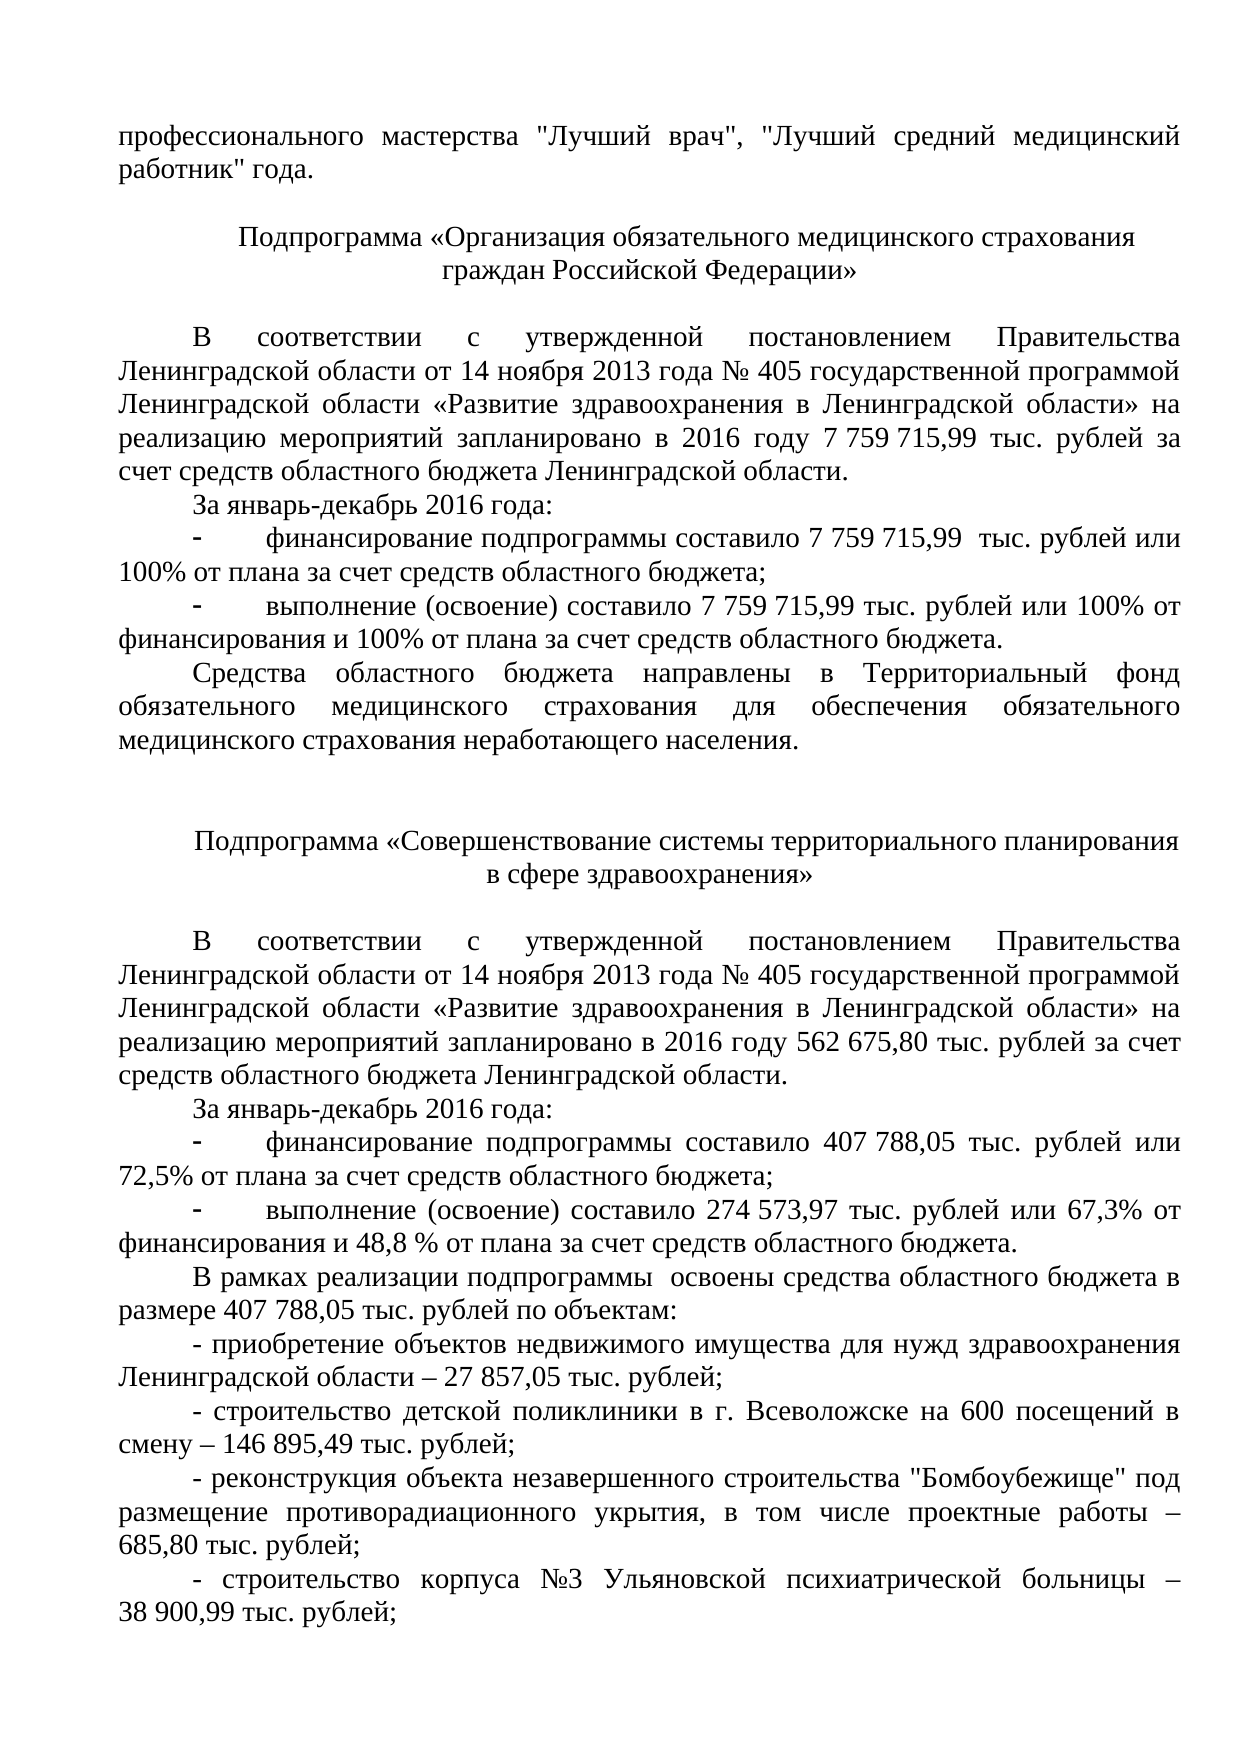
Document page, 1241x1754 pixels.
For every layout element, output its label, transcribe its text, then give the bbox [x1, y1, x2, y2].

text В рамках реализации подпрограммы освоены средства областного бюджета в размере 407 788,05 тыс. рублей по объектам: [118, 1259, 1181, 1326]
text - строительство корпуса №3 Ульяновской психиатрической больницы – 38 900,99 тыс. рублей; [118, 1561, 1181, 1628]
text За январь-декабрь 2016 года: [118, 1091, 1181, 1124]
text Подпрограмма «Совершенствование системы территориального планирования в сфере здравоохранения» [118, 823, 1181, 890]
list финансирование подпрограммы составило 407 788,05 тыс. рублей или 72,5% от плана за счет средств областного бюджета; [118, 1124, 1181, 1192]
text В соответствии с утвержденной постановлением Правительства Ленинградской области от 14 ноября 2013 года № 405 государственной программой Ленинградской области «Развитие здравоохранения в Ленинградской области» на реализацию мероприятий запланировано в 2016 году 7 759 715,99 тыс. рублей за счет средств областного бюджета Ленинградской области. [118, 319, 1181, 487]
list финансирование подпрограммы составило 7 759 715,99 тыс. рублей или 100% от плана за счет средств областного бюджета; [118, 521, 1181, 588]
text - строительство детской поликлиники в г. Всеволожске на 600 посещений в смену – 146 895,49 тыс. рублей; [118, 1393, 1181, 1460]
text - реконструкция объекта незавершенного строительства "Бомбоубежище" под размещение противорадиационного укрытия, в том числе проектные работы – 685,80 тыс. рублей; [118, 1460, 1181, 1561]
text В соответствии с утвержденной постановлением Правительства Ленинградской области от 14 ноября 2013 года № 405 государственной программой Ленинградской области «Развитие здравоохранения в Ленинградской области» на реализацию мероприятий запланировано в 2016 году 562 675,80 тыс. рублей за счет средств областного бюджета Ленинградской области. [118, 923, 1181, 1091]
list выполнение (освоение) составило 274 573,97 тыс. рублей или 67,3% от финансирования и 48,8 % от плана за счет средств областного бюджета. [118, 1192, 1181, 1259]
list выполнение (освоение) составило 7 759 715,99 тыс. рублей или 100% от финансирования и 100% от плана за счет средств областного бюджета. [118, 588, 1181, 655]
text За январь-декабрь 2016 года: [118, 487, 1181, 521]
text Средства областного бюджета направлены в Территориальный фонд обязательного медицинского страхования для обеспечения обязательного медицинского страхования неработающего населения. [118, 655, 1181, 756]
text Подпрограмма «Организация обязательного медицинского страхования граждан Российской Федерации» [118, 219, 1181, 286]
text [118, 118, 1181, 185]
text - приобретение объектов недвижимого имущества для нужд здравоохранения Ленинградской области – 27 857,05 тыс. рублей; [118, 1326, 1181, 1393]
